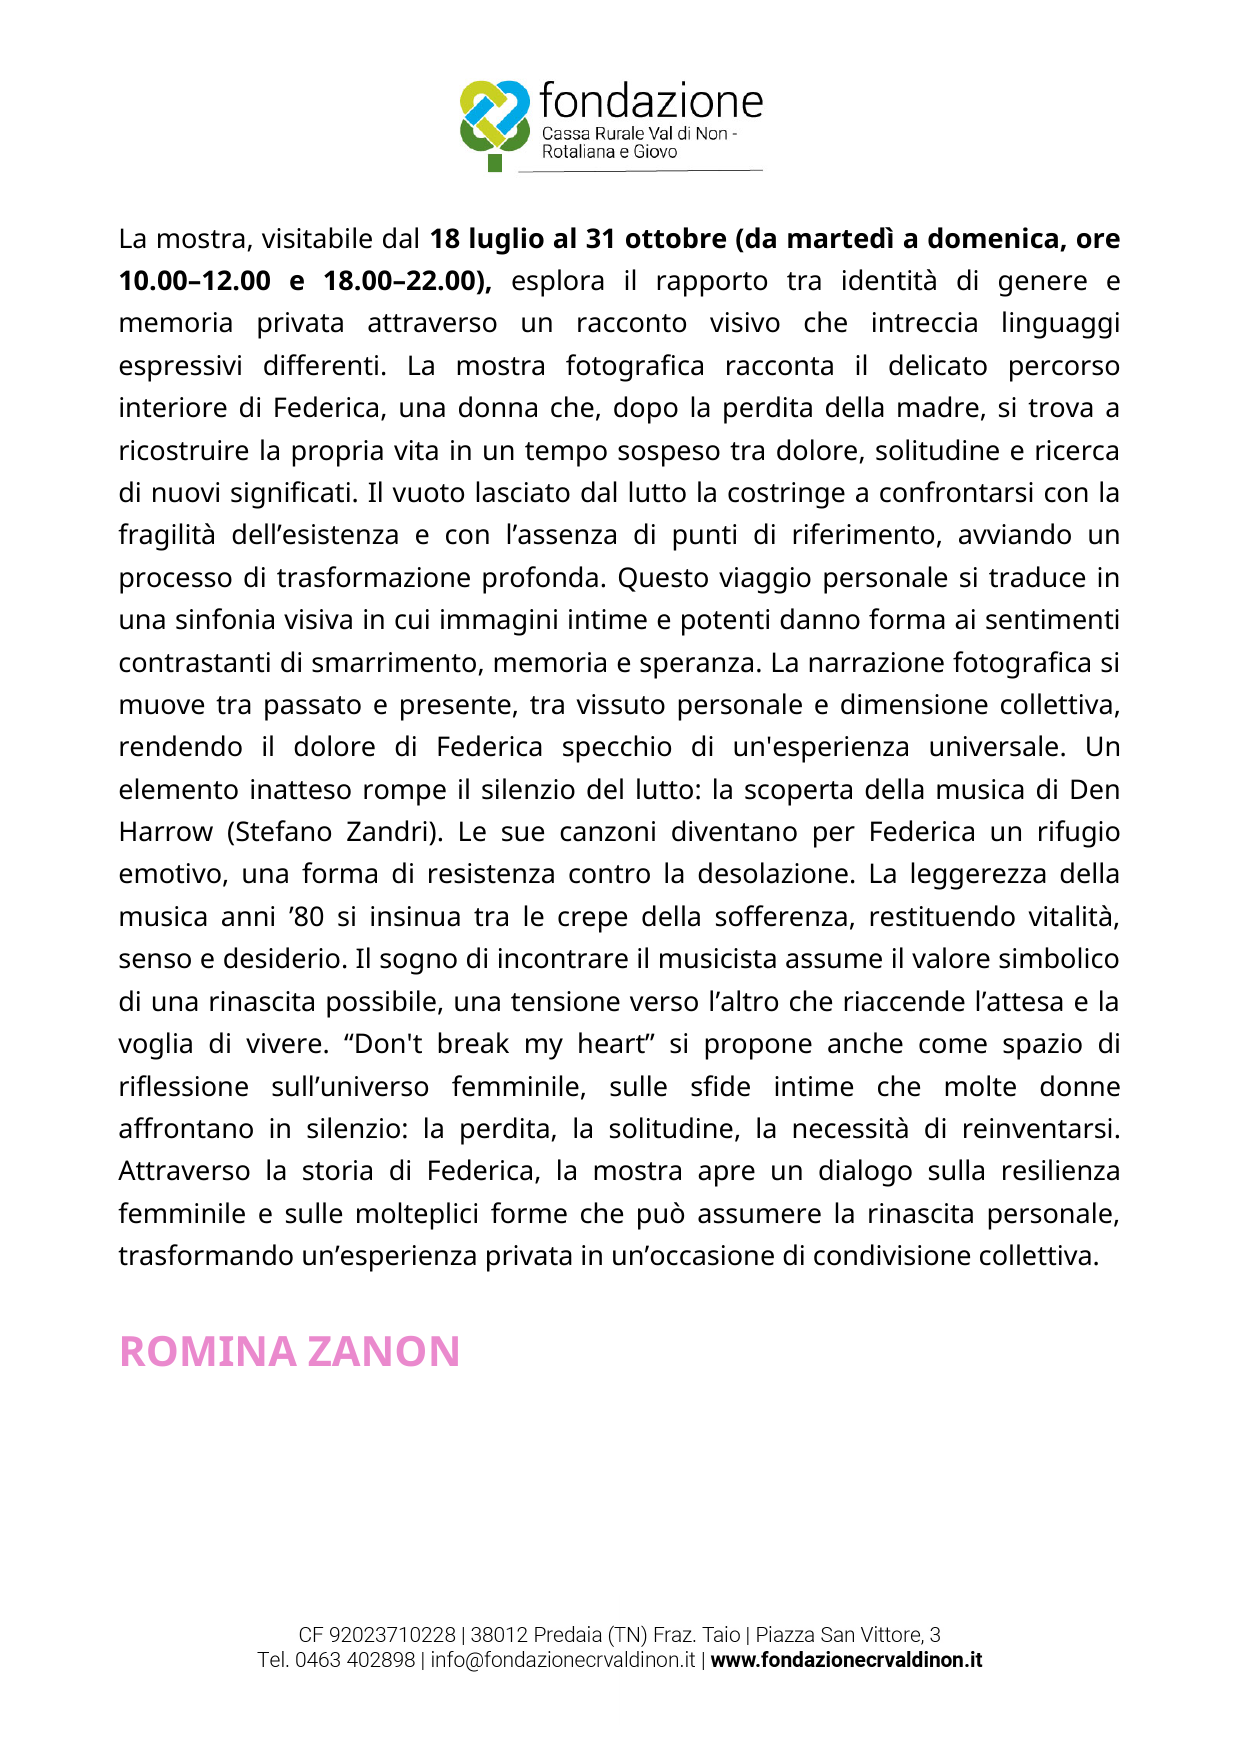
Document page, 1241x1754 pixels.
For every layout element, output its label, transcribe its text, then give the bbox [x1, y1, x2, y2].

text La mostra, visitabile dal 18 luglio al 31 ottobre (da martedì a domenica, ore 10.00–12.00 e 18.00–22.00), esplora il rapporto tra identità di genere e memoria privata attraverso un racconto visivo che intreccia linguaggi espressivi differenti. La mostra fotografica racconta il delicato percorso interiore di Federica, una donna che, dopo la perdita della madre, si trova a ricostruire la propria vita in un tempo sospeso tra dolore, solitudine e ricerca di nuovi significati. Il vuoto lasciato dal lutto la costringe a confrontarsi con la fragilità dell’esistenza e con l’assenza di punti di riferimento, avviando un processo di trasformazione profonda. Questo viaggio personale si traduce in una sinfonia visiva in cui immagini intime e potenti danno forma ai sentimenti contrastanti di smarrimento, memoria e speranza. La narrazione fotografica si muove tra passato e presente, tra vissuto personale e dimensione collettiva, rendendo il dolore di Federica specchio di un'esperienza universale. Un elemento inatteso rompe il silenzio del lutto: la scoperta della musica di Den Harrow (Stefano Zandri). Le sue canzoni diventano per Federica un rifugio emotivo, una forma di resistenza contro la desolazione. La leggerezza della musica anni ’80 si insinua tra le crepe della sofferenza, restituendo vitalità, senso e desiderio. Il sogno di incontrare il musicista assume il valore simbolico di una rinascita possibile, una tensione verso l’altro che riaccende l’attesa e la voglia di vivere. “Don't break my heart” si propone anche come spazio di riflessione sull’universo femminile, sulle sfide intime che molte donne affrontano in silenzio: la perdita, la solitudine, la necessità di reinventarsi. Attraverso la storia di Federica, la mostra apre un dialogo sulla resilienza femminile e sulle molteplici forme che può assumere la rinascita personale, trasformando un’esperienza privata in un’occasione di condivisione collettiva. [118, 219, 1122, 1273]
picture [446, 47, 774, 201]
picture [118, 1595, 1121, 1725]
text ROMINA ZANON [118, 1321, 1122, 1378]
